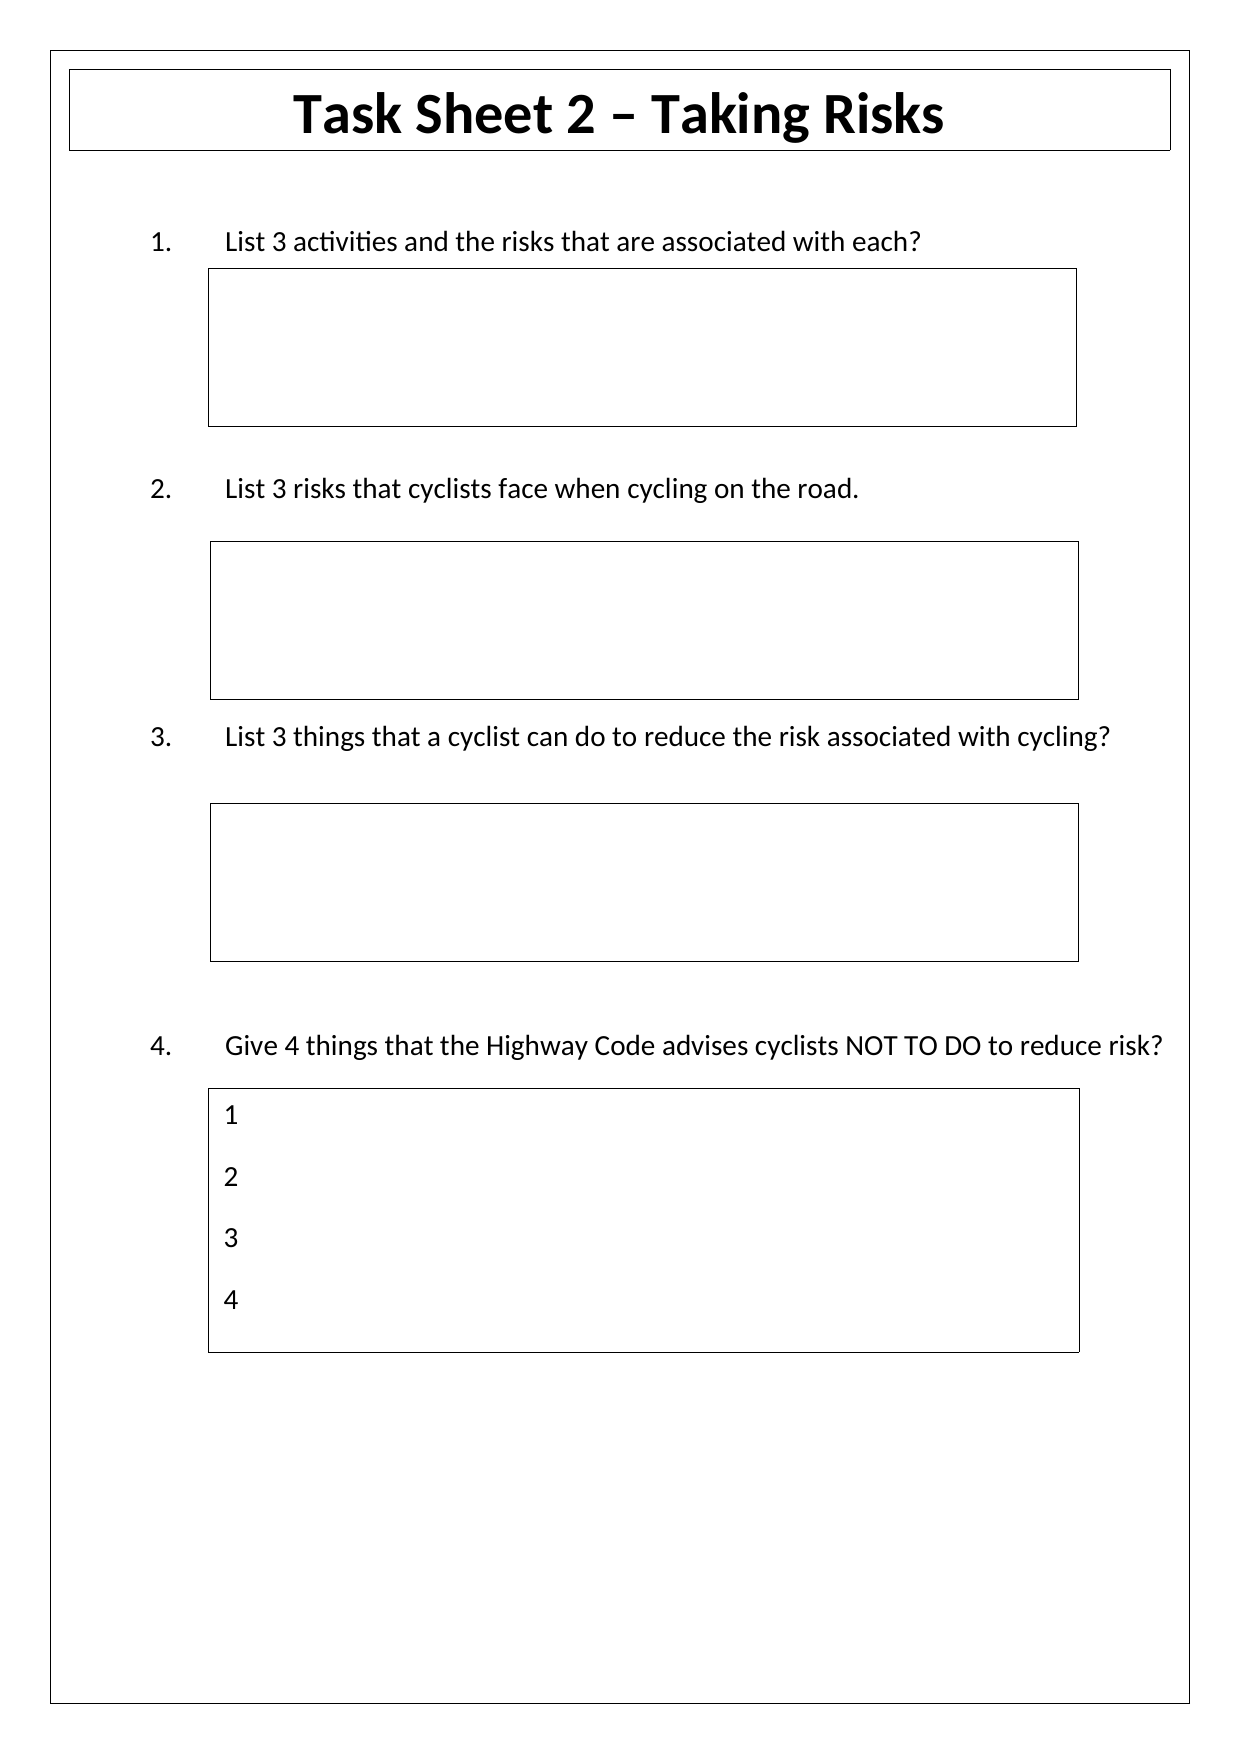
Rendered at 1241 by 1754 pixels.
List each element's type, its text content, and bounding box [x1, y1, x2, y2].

list Give 4 things that the Highway Code advises cyclists NOT TO DO to reduce risk? [150, 1027, 1171, 1062]
list List 3 things that a cyclist can do to reduce the risk associated with cycling? [150, 718, 1171, 753]
list List 3 activities and the risks that are associated with each? [150, 223, 1137, 259]
list List 3 risks that cyclists face when cycling on the road. [150, 471, 1137, 506]
